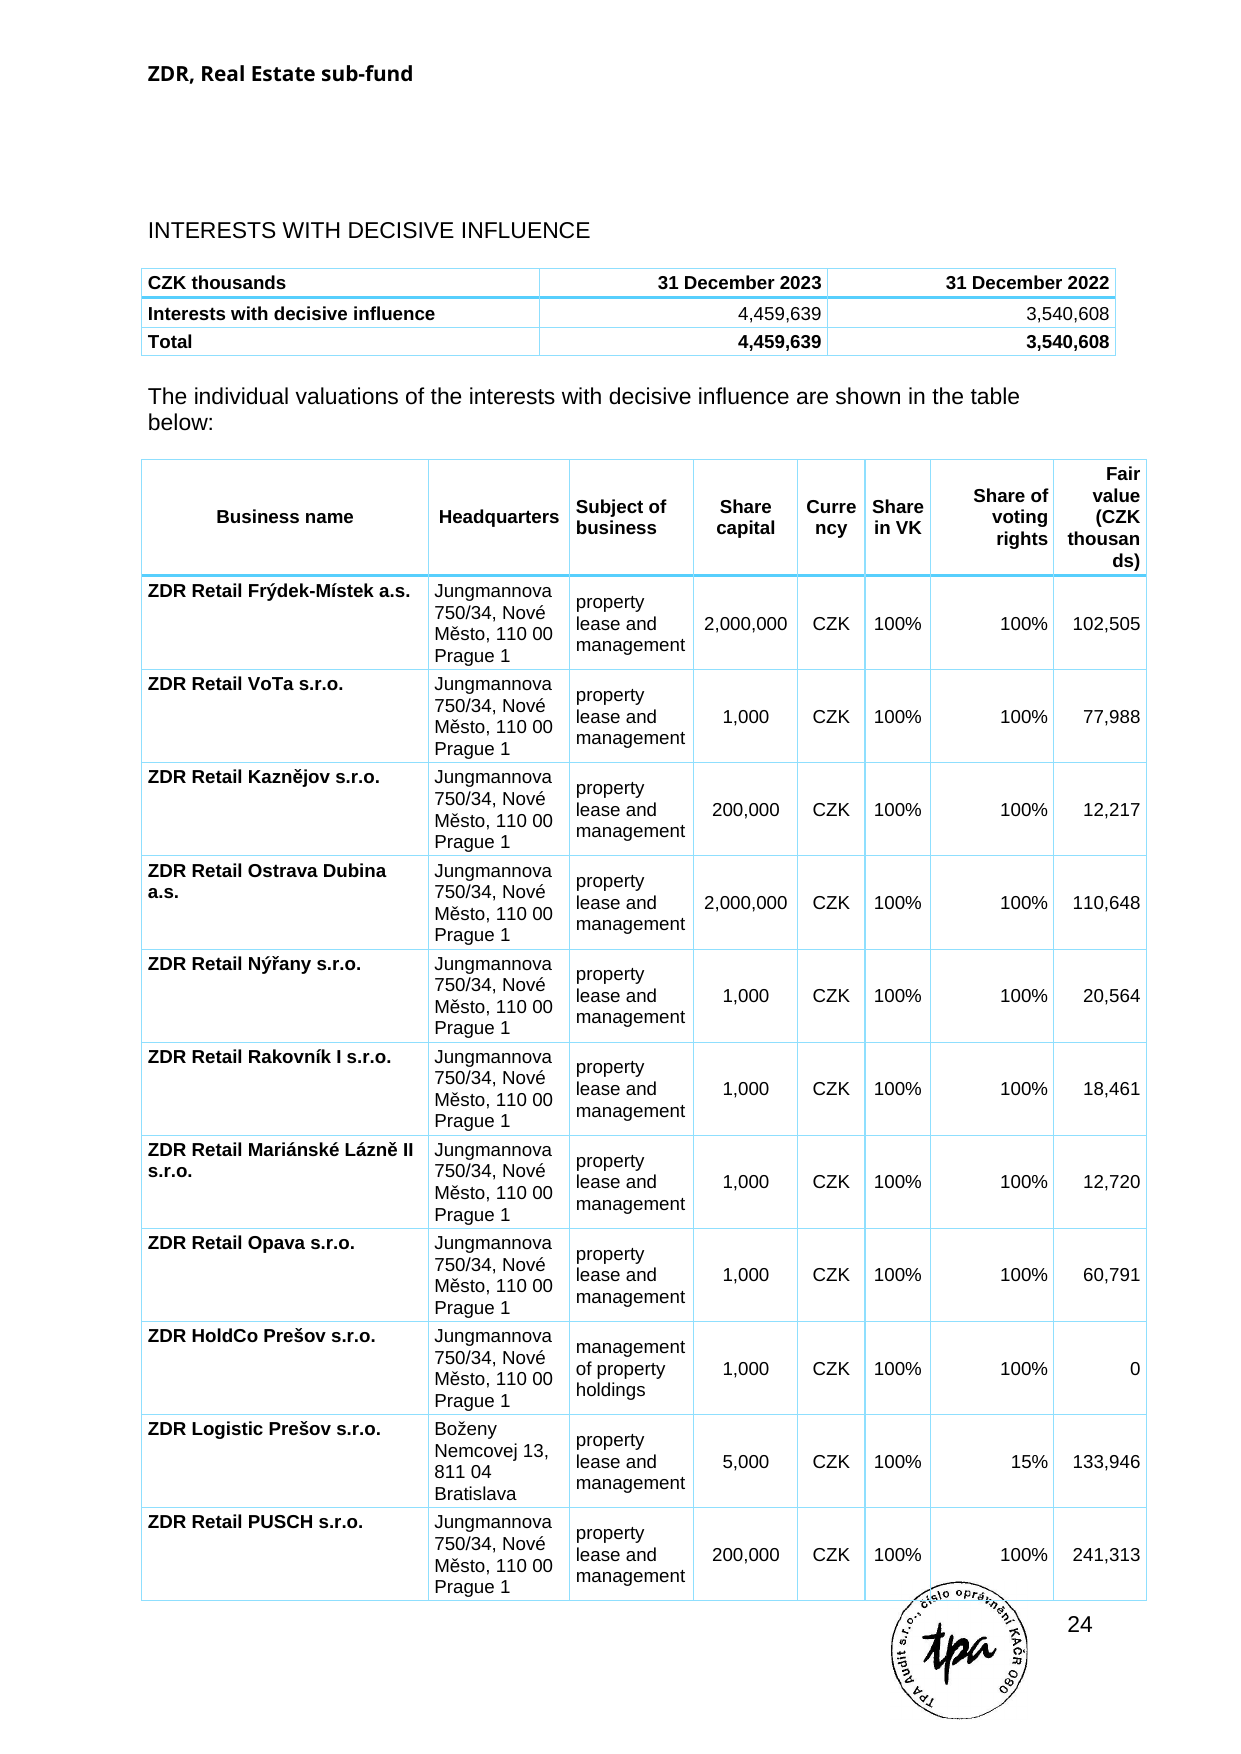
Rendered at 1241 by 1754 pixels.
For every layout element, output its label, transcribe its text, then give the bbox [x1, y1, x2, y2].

table_cell ZDR Retail Mariánské Lázně II s.r.o. [142, 1136, 428, 1228]
table_cell Jungmannova 750/34, Nové Město, 110 00 Prague 1 [429, 1043, 569, 1135]
table_cell Jungmannova 750/34, Nové Město, 110 00 Prague 1 [429, 950, 569, 1042]
table_cell ZDR Retail PUSCH s.r.o. [142, 1508, 428, 1600]
table_cell 1,000 [694, 1043, 797, 1135]
table_cell management of property holdings [570, 1322, 693, 1414]
table_cell property lease and management [570, 763, 693, 855]
picture [890, 1601, 1028, 1720]
table_cell 3,540,608 [828, 299, 1115, 327]
table_cell 100% [866, 1229, 930, 1321]
table_cell 200,000 [694, 763, 797, 855]
table_header CZK thousands [142, 269, 539, 296]
table_cell 60,791 [1054, 1229, 1146, 1321]
table_cell property lease and management [570, 1043, 693, 1135]
table_cell Boženy Nemcovej 13, 811 04 Bratislava [429, 1415, 569, 1507]
table_cell 4,459,639 [540, 328, 827, 355]
table_cell 100% [931, 950, 1053, 1042]
table_cell 100% [866, 1043, 930, 1135]
table_cell CZK [798, 577, 864, 669]
table_cell 100% [931, 856, 1053, 948]
table_cell property lease and management [570, 1229, 693, 1321]
table_cell 15% [931, 1415, 1053, 1507]
table_cell 100% [866, 1508, 930, 1600]
table_cell Jungmannova 750/34, Nové Město, 110 00 Prague 1 [429, 670, 569, 762]
table_header Currency [798, 460, 864, 574]
table_cell 1,000 [694, 1322, 797, 1414]
table_cell property lease and management [570, 1508, 693, 1600]
table_cell 1,000 [694, 670, 797, 762]
table_cell 100% [931, 763, 1053, 855]
table_cell 100% [931, 1136, 1053, 1228]
table_cell 20,564 [1054, 950, 1146, 1042]
table_cell Interests with decisive influence [142, 299, 539, 327]
table_cell Total [142, 328, 539, 355]
table_cell 2,000,000 [694, 577, 797, 669]
table_cell 100% [931, 1322, 1053, 1414]
table_cell 200,000 [694, 1508, 797, 1600]
table_cell 18,461 [1054, 1043, 1146, 1135]
table_header Share in VK [866, 460, 930, 574]
table_cell 100% [866, 1322, 930, 1414]
table_cell 1,000 [694, 1229, 797, 1321]
table_header Share of voting rights [931, 460, 1053, 574]
table_cell 102,505 [1054, 577, 1146, 669]
table_cell ZDR Retail Rakovník I s.r.o. [142, 1043, 428, 1135]
table_cell CZK [798, 1508, 864, 1600]
table_cell Jungmannova 750/34, Nové Město, 110 00 Prague 1 [429, 1322, 569, 1414]
table_cell Jungmannova 750/34, Nové Město, 110 00 Prague 1 [429, 1508, 569, 1600]
table_cell 3,540,608 [828, 328, 1115, 355]
table_cell 77,988 [1054, 670, 1146, 762]
table_cell CZK [798, 1043, 864, 1135]
table_cell 133,946 [1054, 1415, 1146, 1507]
table_header Subject of business [570, 460, 693, 574]
table_cell CZK [798, 1229, 864, 1321]
table_cell CZK [798, 1415, 864, 1507]
table_cell 1,000 [694, 950, 797, 1042]
table_cell 12,217 [1054, 763, 1146, 855]
table_cell 100% [931, 1043, 1053, 1135]
table_cell 12,720 [1054, 1136, 1146, 1228]
subtitle INTERESTS WITH DECISIVE INFLUENCE [89, 217, 1092, 243]
table_cell 100% [866, 763, 930, 855]
table_cell ZDR HoldCo Prešov s.r.o. [142, 1322, 428, 1414]
table_cell ZDR Retail VoTa s.r.o. [142, 670, 428, 762]
table_header Share capital [694, 460, 797, 574]
table_cell property lease and management [570, 670, 693, 762]
table_header 31 December 2022 [828, 269, 1115, 296]
table_cell CZK [798, 763, 864, 855]
table_header 31 December 2023 [540, 269, 827, 296]
table_cell property lease and management [570, 950, 693, 1042]
table_cell ZDR Logistic Prešov s.r.o. [142, 1415, 428, 1507]
table_header Business name [142, 460, 428, 574]
table_cell 4,459,639 [540, 299, 827, 327]
table_header Headquarters [429, 460, 569, 574]
table_cell Jungmannova 750/34, Nové Město, 110 00 Prague 1 [429, 763, 569, 855]
table_cell 100% [866, 1136, 930, 1228]
table_cell ZDR Retail Opava s.r.o. [142, 1229, 428, 1321]
table_cell 110,648 [1054, 856, 1146, 948]
table_cell CZK [798, 670, 864, 762]
table_cell CZK [798, 1136, 864, 1228]
table_cell property lease and management [570, 856, 693, 948]
table_cell Jungmannova 750/34, Nové Město, 110 00 Prague 1 [429, 1229, 569, 1321]
table_cell ZDR Retail Ostrava Dubina a.s. [142, 856, 428, 948]
table_cell 2,000,000 [694, 856, 797, 948]
table_cell Jungmannova 750/34, Nové Město, 110 00 Prague 1 [429, 1136, 569, 1228]
table_cell 0 [1054, 1322, 1146, 1414]
table_cell 100% [866, 577, 930, 669]
table_cell 100% [931, 1229, 1053, 1321]
table_header Fair value (CZK thousands) [1054, 460, 1146, 574]
table_cell CZK [798, 1322, 864, 1414]
table_cell 241,313 [1054, 1508, 1146, 1600]
table_cell 100% [866, 1415, 930, 1507]
table_cell Jungmannova 750/34, Nové Město, 110 00 Prague 1 [429, 856, 569, 948]
table_cell 100% [866, 950, 930, 1042]
table_cell property lease and management [570, 577, 693, 669]
table_cell property lease and management [570, 1415, 693, 1507]
table_cell CZK [798, 950, 864, 1042]
table_cell 5,000 [694, 1415, 797, 1507]
table_cell ZDR Retail Frýdek-Místek a.s. [142, 577, 428, 669]
table_cell CZK [798, 856, 864, 948]
table_cell ZDR Retail Nýřany s.r.o. [142, 950, 428, 1042]
table_cell 100% [931, 577, 1053, 669]
text The individual valuations of the interests with decisive influence are shown in the table below: [148, 383, 1092, 435]
table_cell 100% [931, 670, 1053, 762]
table_cell 100% [866, 670, 930, 762]
table_cell 100% [931, 1508, 1053, 1600]
table_cell Jungmannova 750/34, Nové Město, 110 00 Prague 1 [429, 577, 569, 669]
table_cell property lease and management [570, 1136, 693, 1228]
table_cell 1,000 [694, 1136, 797, 1228]
table_cell 100% [866, 856, 930, 948]
table_cell ZDR Retail Kaznějov s.r.o. [142, 763, 428, 855]
